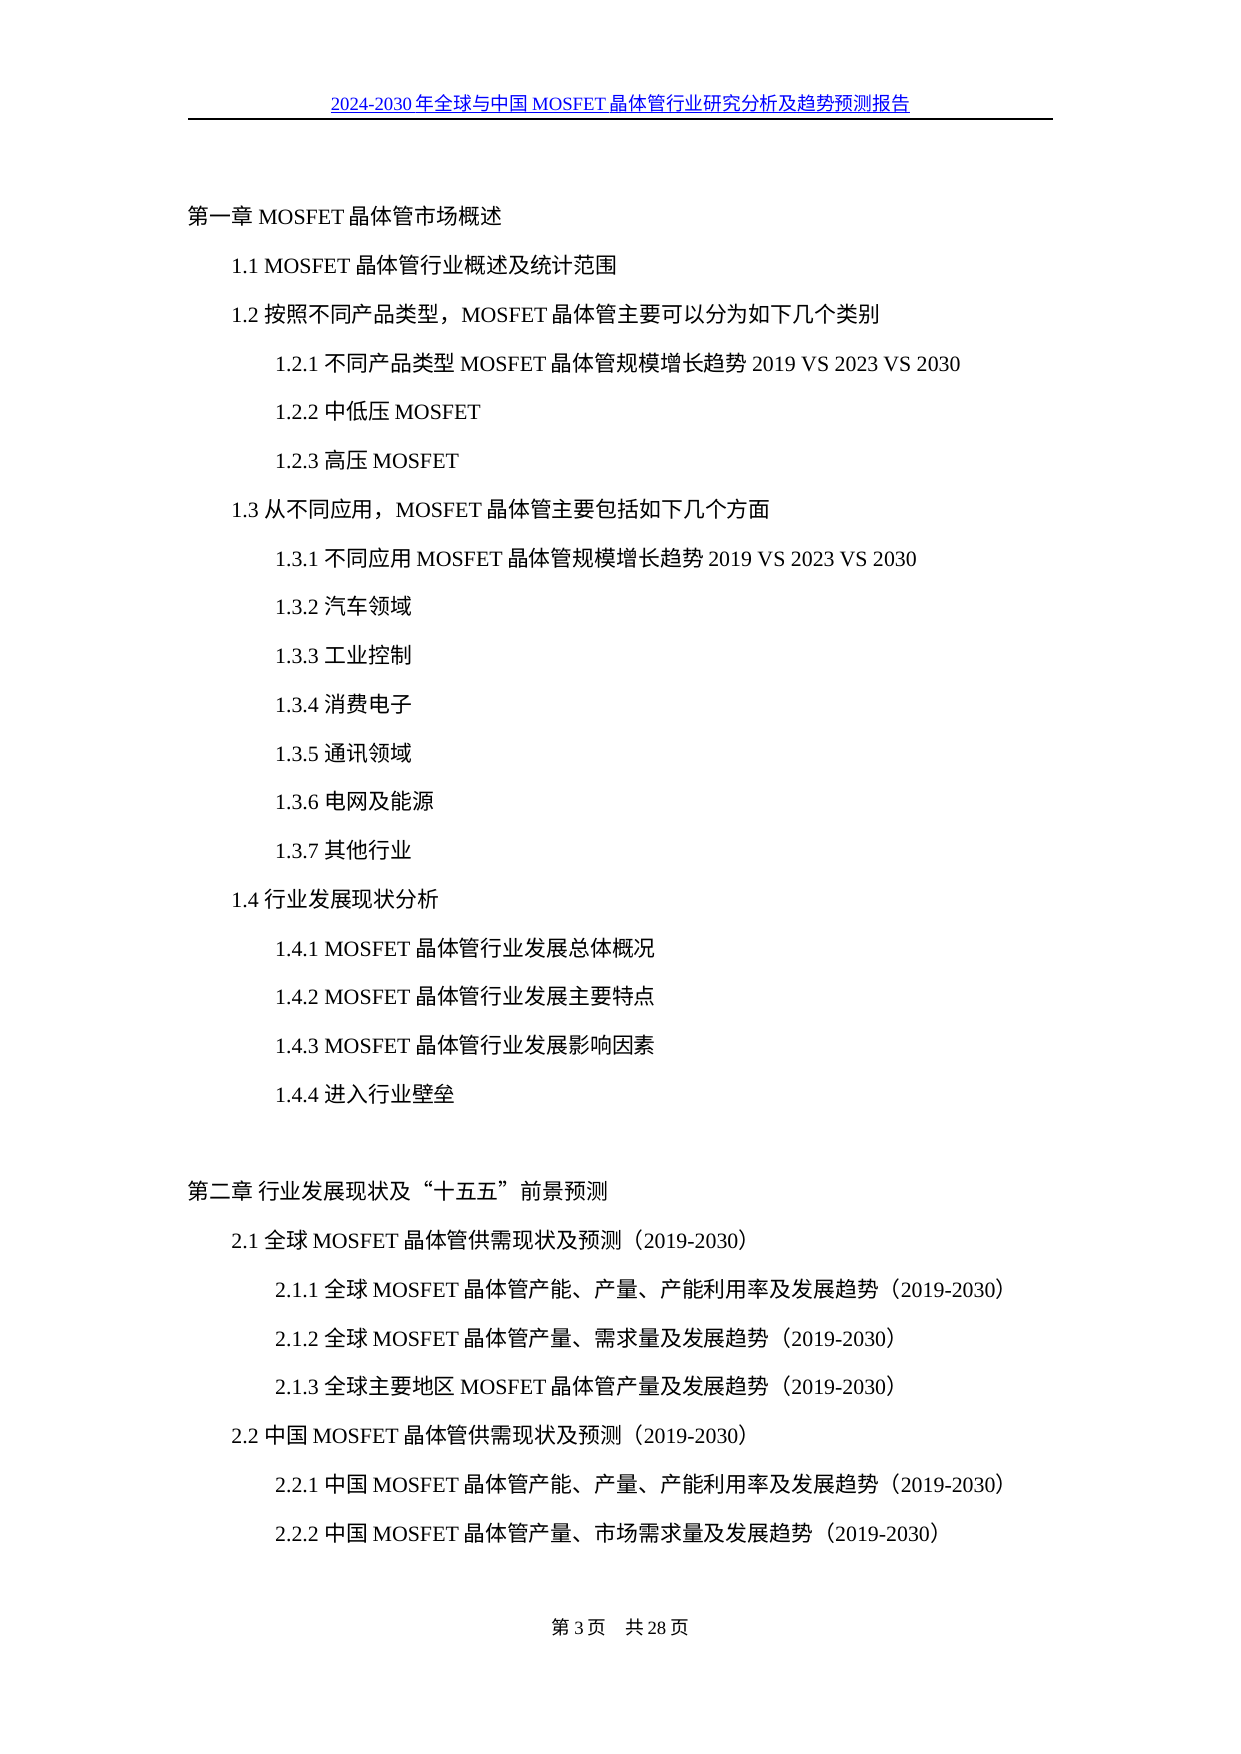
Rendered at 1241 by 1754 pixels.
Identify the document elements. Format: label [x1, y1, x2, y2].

text [187, 150, 1053, 1548]
